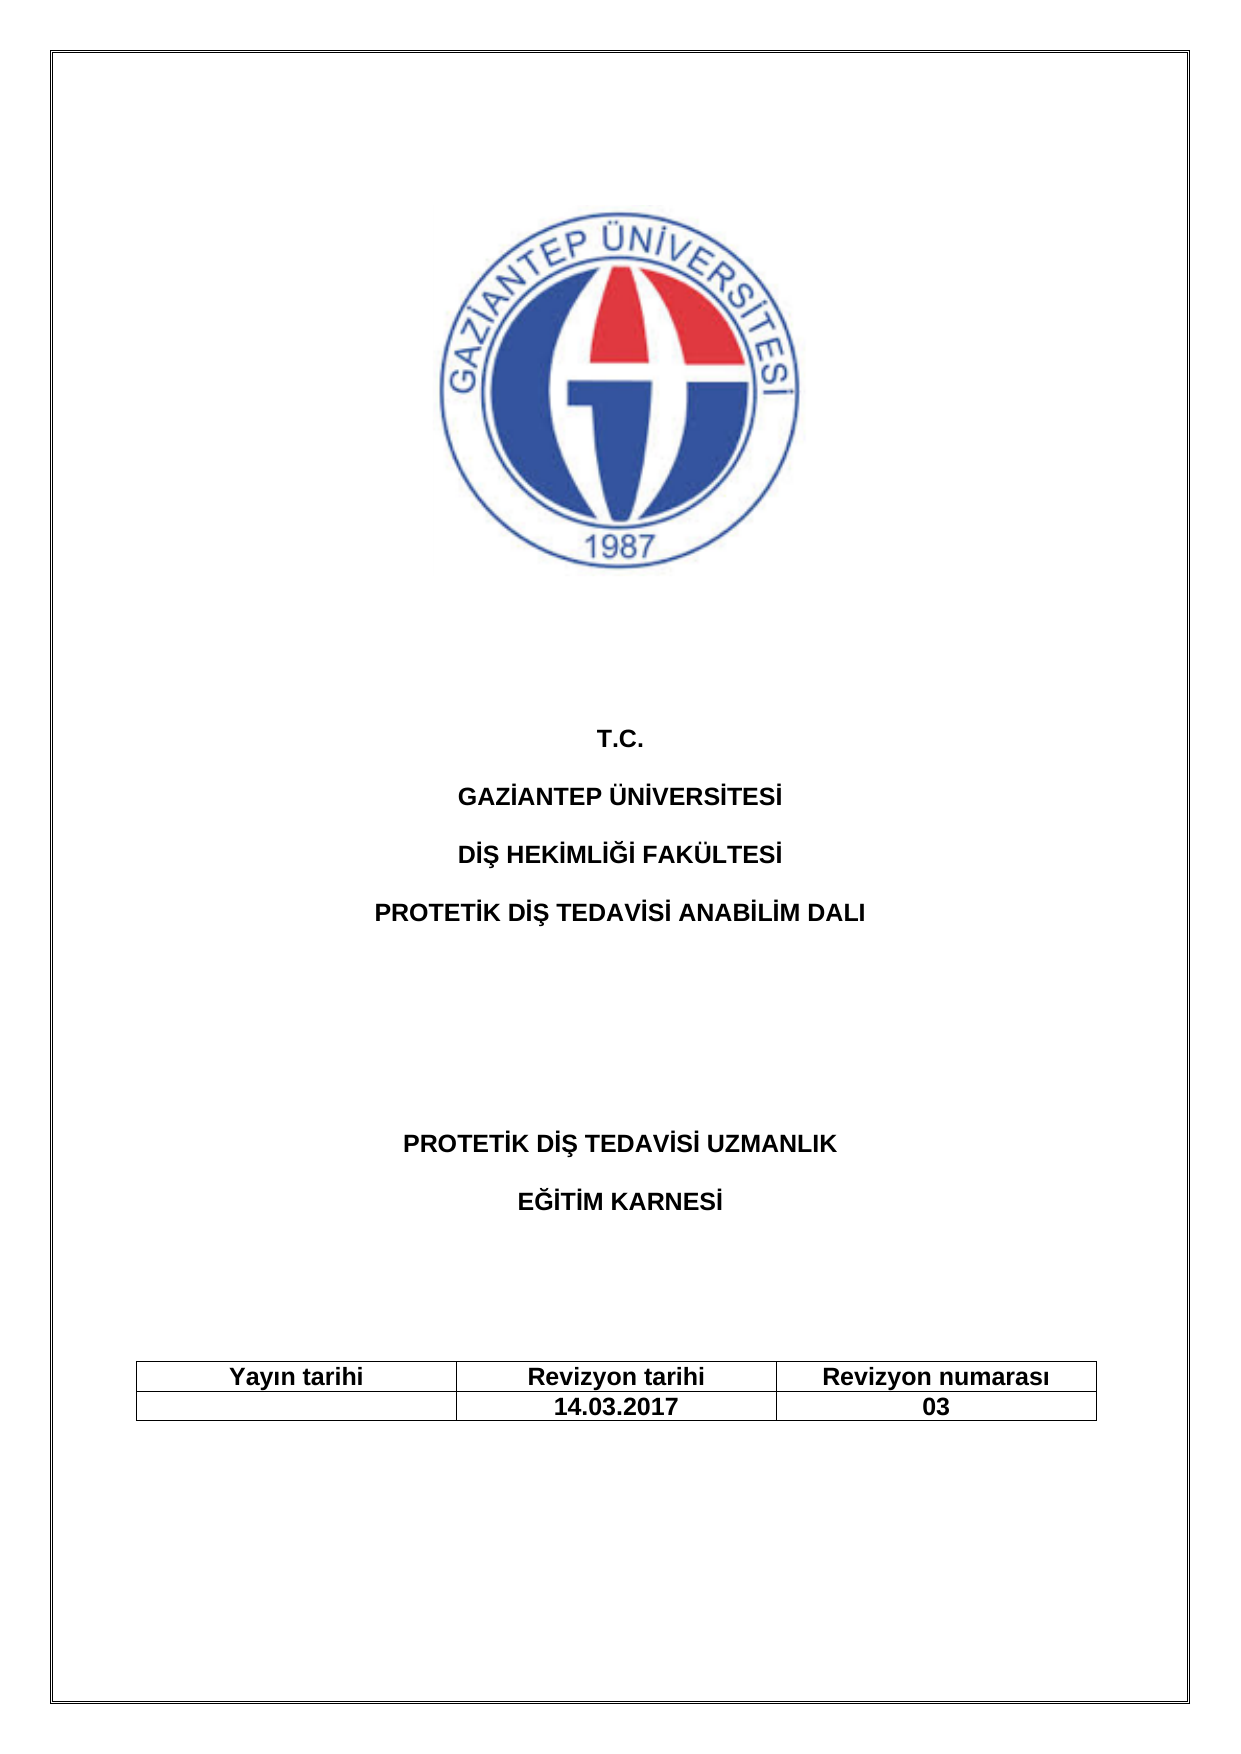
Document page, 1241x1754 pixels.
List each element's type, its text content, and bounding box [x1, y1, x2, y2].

table_cell 03 [777, 1392, 1096, 1420]
table_cell [137, 1392, 456, 1420]
picture [432, 205, 808, 579]
text T.C. [148, 724, 1093, 752]
text EĞİTİM KARNESİ [148, 1187, 1093, 1216]
table_header Yayın tarihi [137, 1362, 456, 1391]
table_header Revizyon numarası [777, 1362, 1096, 1391]
text PROTETİK DİŞ TEDAVİSİ UZMANLIK [148, 1129, 1093, 1158]
table_header Revizyon tarihi [457, 1362, 776, 1391]
text PROTETİK DİŞ TEDAVİSİ ANABİLİM DALI [148, 897, 1093, 926]
text GAZİANTEP ÜNİVERSİTESİ [148, 782, 1093, 810]
text DİŞ HEKİMLİĞİ FAKÜLTESİ [148, 839, 1093, 868]
table_cell 14.03.2017 [457, 1392, 776, 1420]
